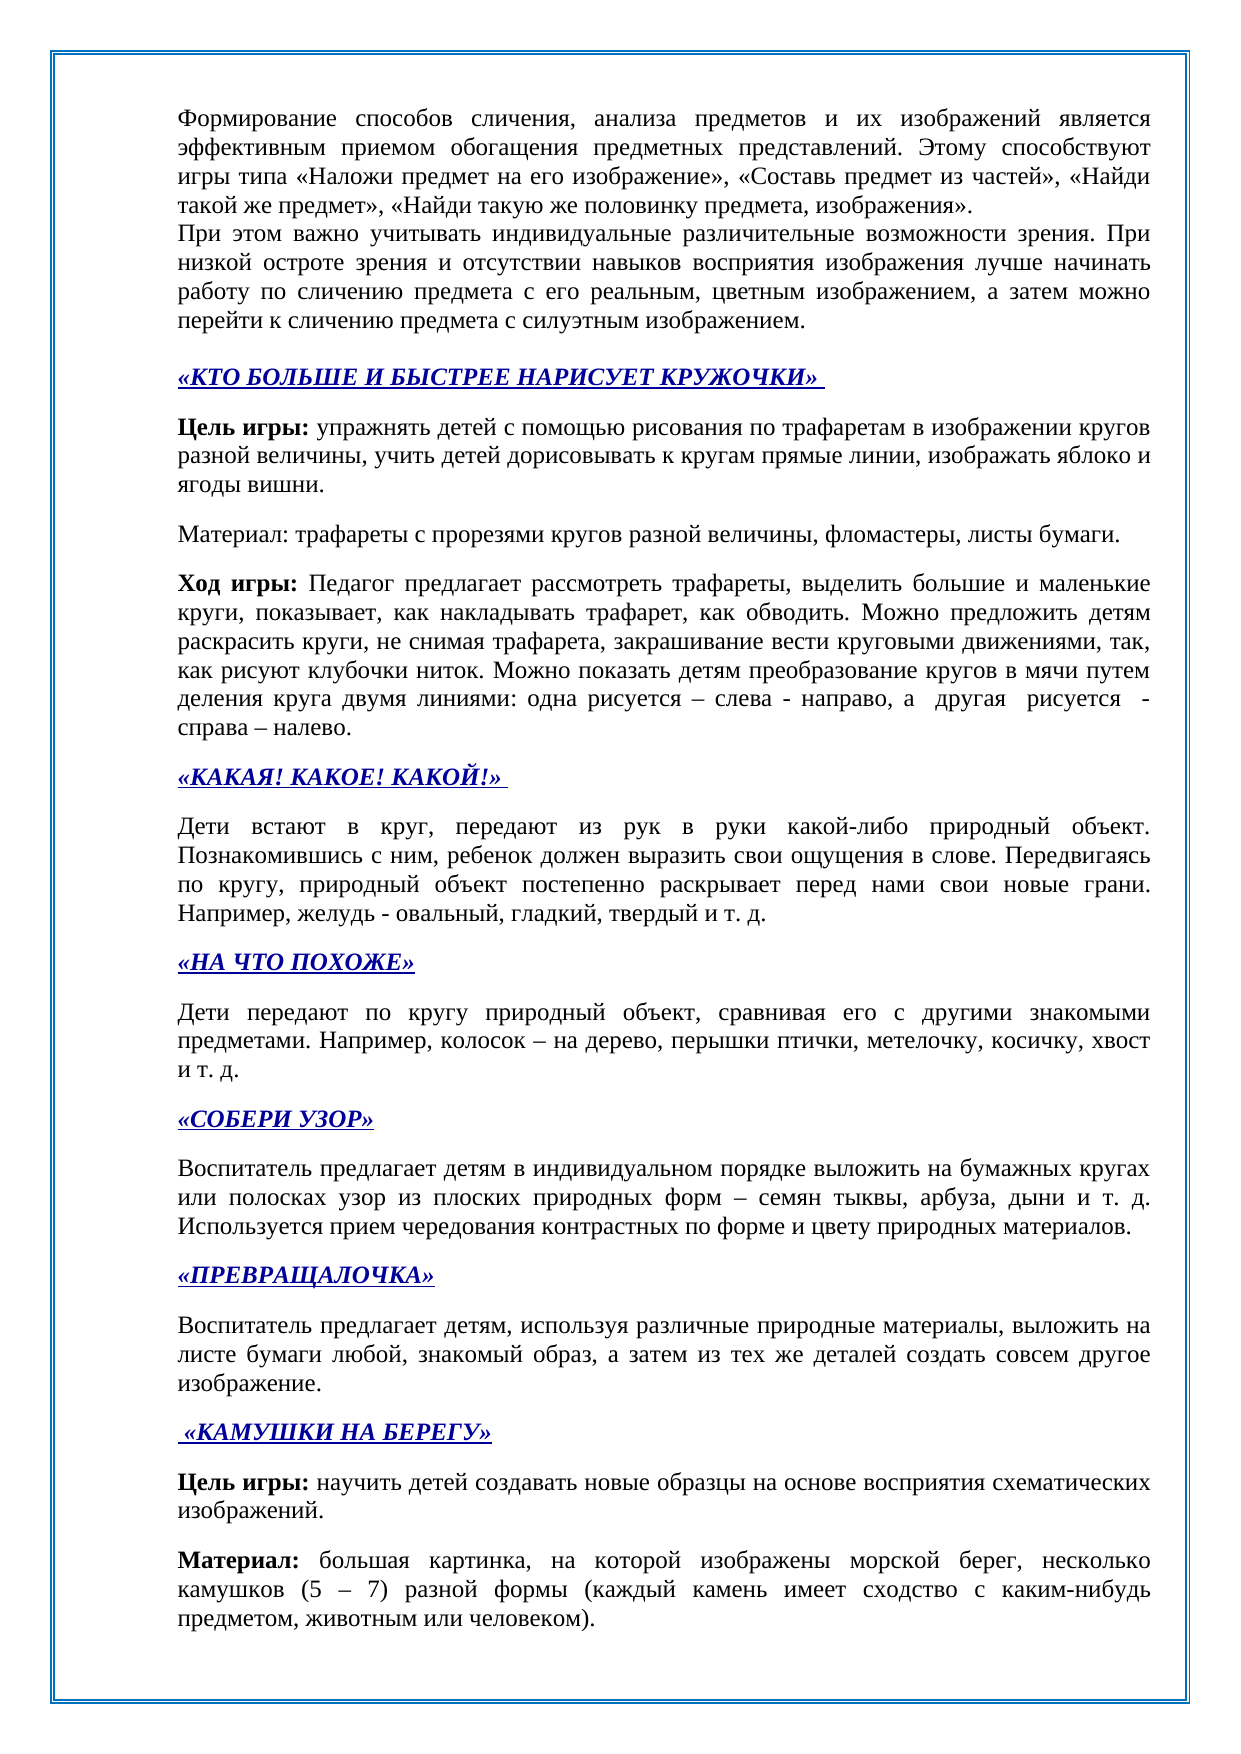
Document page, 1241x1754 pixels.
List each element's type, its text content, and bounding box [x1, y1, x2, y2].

text При этом важно учитывать индивидуальные различительные возможности зрения. При низкой остроте зрения и отсутствии навыков восприятия изображения лучше начинать работу по сличению предмета с его реальным, цветным изображением, а затем можно перейти к сличению предмета с силуэтным изображением. [177, 218, 1152, 333]
text «НА ЧТО ПОХОЖЕ» [177, 947, 1152, 976]
text «СОБЕРИ УЗОР» [177, 1104, 1152, 1133]
text «КТО БОЛЬШЕ И БЫСТРЕЕ НАРИСУЕТ КРУЖОЧКИ» [177, 362, 1152, 391]
text «КАМУШКИ НА БЕРЕГУ» [177, 1417, 1152, 1446]
text Цель игры: упражнять детей с помощью рисования по трафаретам в изображении кругов разной величины, учить детей дорисовывать к кругам прямые линии, изображать яблоко и ягоды вишни. [177, 412, 1152, 498]
text Материал: большая картинка, на которой изображены морской берег, несколько камушков (5 – 7) разной формы (каждый камень имеет сходство с каким-нибудь предметом, животным или человеком). [177, 1545, 1152, 1631]
text Воспитатель предлагает детям, используя различные природные материалы, выложить на листе бумаги любой, знакомый образ, а затем из тех же деталей создать совсем другое изображение. [177, 1310, 1152, 1396]
text Воспитатель предлагает детям в индивидуальном порядке выложить на бумажных кругах или полосках узор из плоских природных форм – семян тыквы, арбуза, дыни и т. д. Используется прием чередования контрастных по форме и цвету природных материалов. [177, 1153, 1152, 1240]
text Дети передают по кругу природный объект, сравнивая его с другими знакомыми предметами. Например, колосок – на дерево, перышки птички, метелочку, косичку, хвост и т. д. [177, 997, 1152, 1083]
text Цель игры: научить детей создавать новые образцы на основе восприятия схематических изображений. [177, 1467, 1152, 1524]
text «ПРЕВРАЩАЛОЧКА» [177, 1261, 1152, 1289]
text Формирование способов сличения, анализа предметов и их изображений является эффективным приемом обогащения предметных представлений. Этому способствуют игры типа «Наложи предмет на его изображение», «Составь предмет из частей», «Найди такой же предмет», «Найди такую же половинку предмета, изображения». [177, 103, 1152, 218]
text Ход игры: Педагог предлагает рассмотреть трафареты, выделить большие и маленькие круги, показывает, как накладывать трафарет, как обводить. Можно предложить детям раскрасить круги, не снимая трафарета, закрашивание вести круговыми движениями, так, как рисуют клубочки ниток. Можно показать детям преобразование кругов в мячи путем деления круга двумя линиями: одна рисуется – слева - направо, а другая рисуется - справа – налево. [177, 568, 1152, 741]
text Материал: трафареты с прорезями кругов разной величины, фломастеры, листы бумаги. [177, 519, 1152, 548]
text «КАКАЯ! КАКОЕ! КАКОЙ!» [177, 762, 1152, 791]
text Дети встают в круг, передают из рук в руки какой-либо природный объект. Познакомившись с ним, ребенок должен выразить свои ощущения в слове. Передвигаясь по кругу, природный объект постепенно раскрывает перед нами свои новые грани. Например, желудь - овальный, гладкий, твердый и т. д. [177, 811, 1152, 926]
